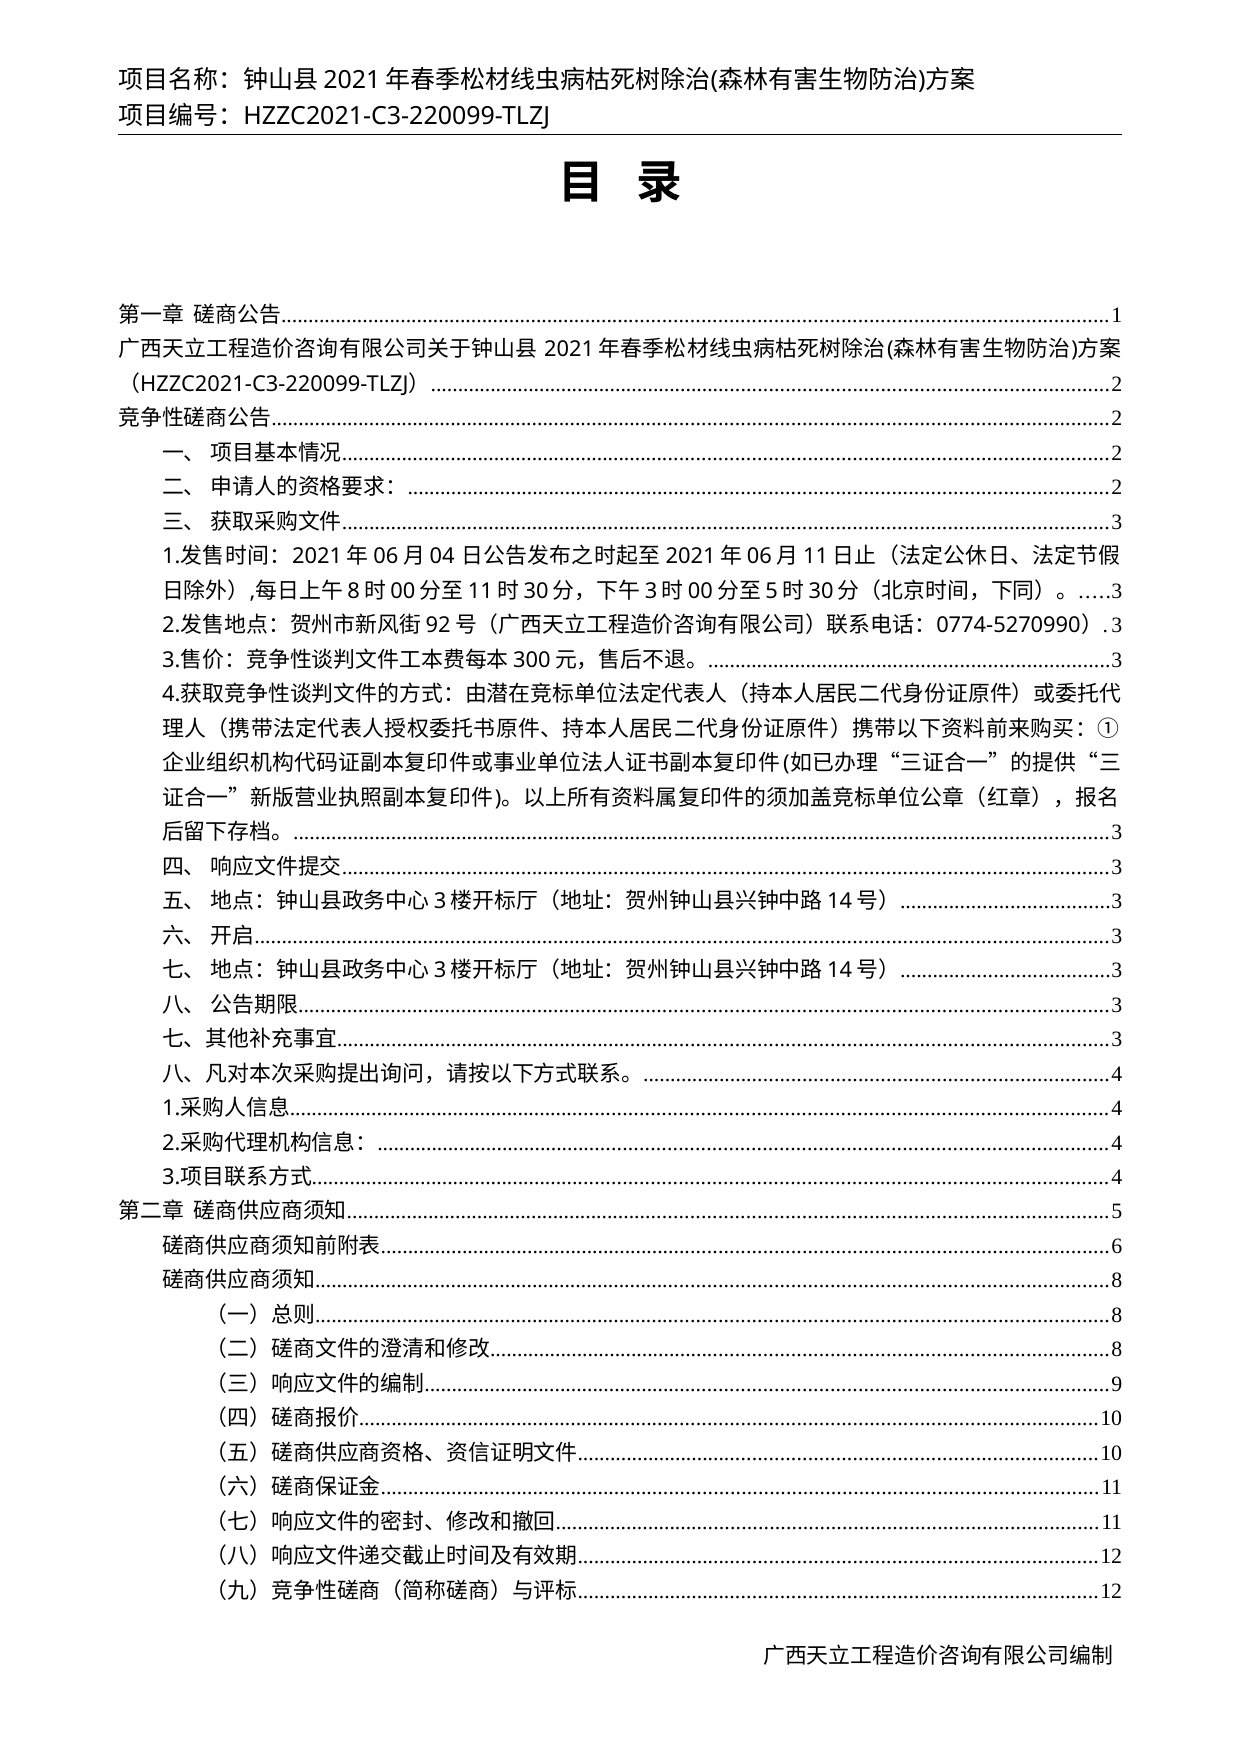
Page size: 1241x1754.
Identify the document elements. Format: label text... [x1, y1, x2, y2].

text 七、 地点：钟山县政务中心3楼开标厅（地址：贺州钟山县兴钟中路14号） 3 [162, 951, 1122, 985]
text 磋商供应商须知前附表 6 [162, 1227, 1122, 1261]
text 五、 地点：钟山县政务中心3楼开标厅（地址：贺州钟山县兴钟中路14号） 3 [162, 882, 1122, 916]
text 磋商供应商须知 8 [162, 1261, 1122, 1296]
text 第二章 磋商供应商须知 5 [118, 1192, 1122, 1227]
text 八、凡对本次采购提出询问，请按以下方式联系。 4 [162, 1054, 1122, 1089]
text 2.发售地点：贺州市新风街92号（广西天立工程造价咨询有限公司）联系电话：0774-5270990） 3 [162, 606, 1122, 640]
text 七、其他补充事宜 3 [162, 1020, 1122, 1054]
text 目 录 [118, 144, 1122, 213]
text （七）响应文件的密封、修改和撤回 11 [206, 1502, 1122, 1537]
text 第一章 磋商公告 1 [118, 296, 1122, 330]
text 四、 响应文件提交 3 [162, 847, 1122, 882]
text （八）响应文件递交截止时间及有效期 12 [206, 1537, 1122, 1571]
text 1.采购人信息 4 [162, 1089, 1122, 1123]
text 三、 获取采购文件 3 [162, 502, 1122, 537]
text （九）竞争性磋商（简称磋商）与评标 12 [206, 1571, 1122, 1606]
text （二）磋商文件的澄清和修改 8 [206, 1330, 1122, 1364]
text 2.采购代理机构信息： 4 [162, 1123, 1122, 1158]
text 广西天立工程造价咨询有限公司关于钟山县2021年春季松材线虫病枯死树除治(森林有害生物防治)方案 （HZZC2021-C3-220099-TLZJ） 2 [118, 330, 1122, 399]
text （六）磋商保证金 11 [206, 1468, 1122, 1502]
text （一）总则 8 [206, 1296, 1122, 1330]
text 六、 开启 3 [162, 916, 1122, 951]
text 3.项目联系方式 4 [162, 1158, 1122, 1192]
text 3.售价：竞争性谈判文件工本费每本300元，售后不退。 3 [162, 640, 1122, 675]
text 竞争性磋商公告 2 [118, 399, 1122, 433]
text （三）响应文件的编制 9 [206, 1364, 1122, 1399]
text （五）磋商供应商资格、资信证明文件 10 [206, 1433, 1122, 1468]
text （四）磋商报价 10 [206, 1399, 1122, 1433]
text 二、 申请人的资格要求： 2 [162, 468, 1122, 502]
text 1.发售时间：2021年06月04 日公告发布之时起至2021年06月11日止（法定公休日、法定节假日除外）,每日上午8时00分至11时30分，下午3时00分至5时30分（北京时间，下同）。 3 [162, 537, 1122, 606]
text 一、 项目基本情况 2 [162, 433, 1122, 468]
text 4.获取竞争性谈判文件的方式：由潜在竞标单位法定代表人（持本人居民二代身份证原件）或委托代理人（携带法定代表人授权委托书原件、持本人居民二代身份证原件）携带以下资料前来购买：①企业组织机构代码证副本复印件或事业单位法人证书副本复印件(如已办理“三证合一”的提供“三证合一”新版营业执照副本复印件)。以上所有资料属复印件的须加盖竞标单位公章（红章），报名后留下存档。 3 [162, 675, 1122, 847]
text 八、 公告期限 3 [162, 985, 1122, 1020]
